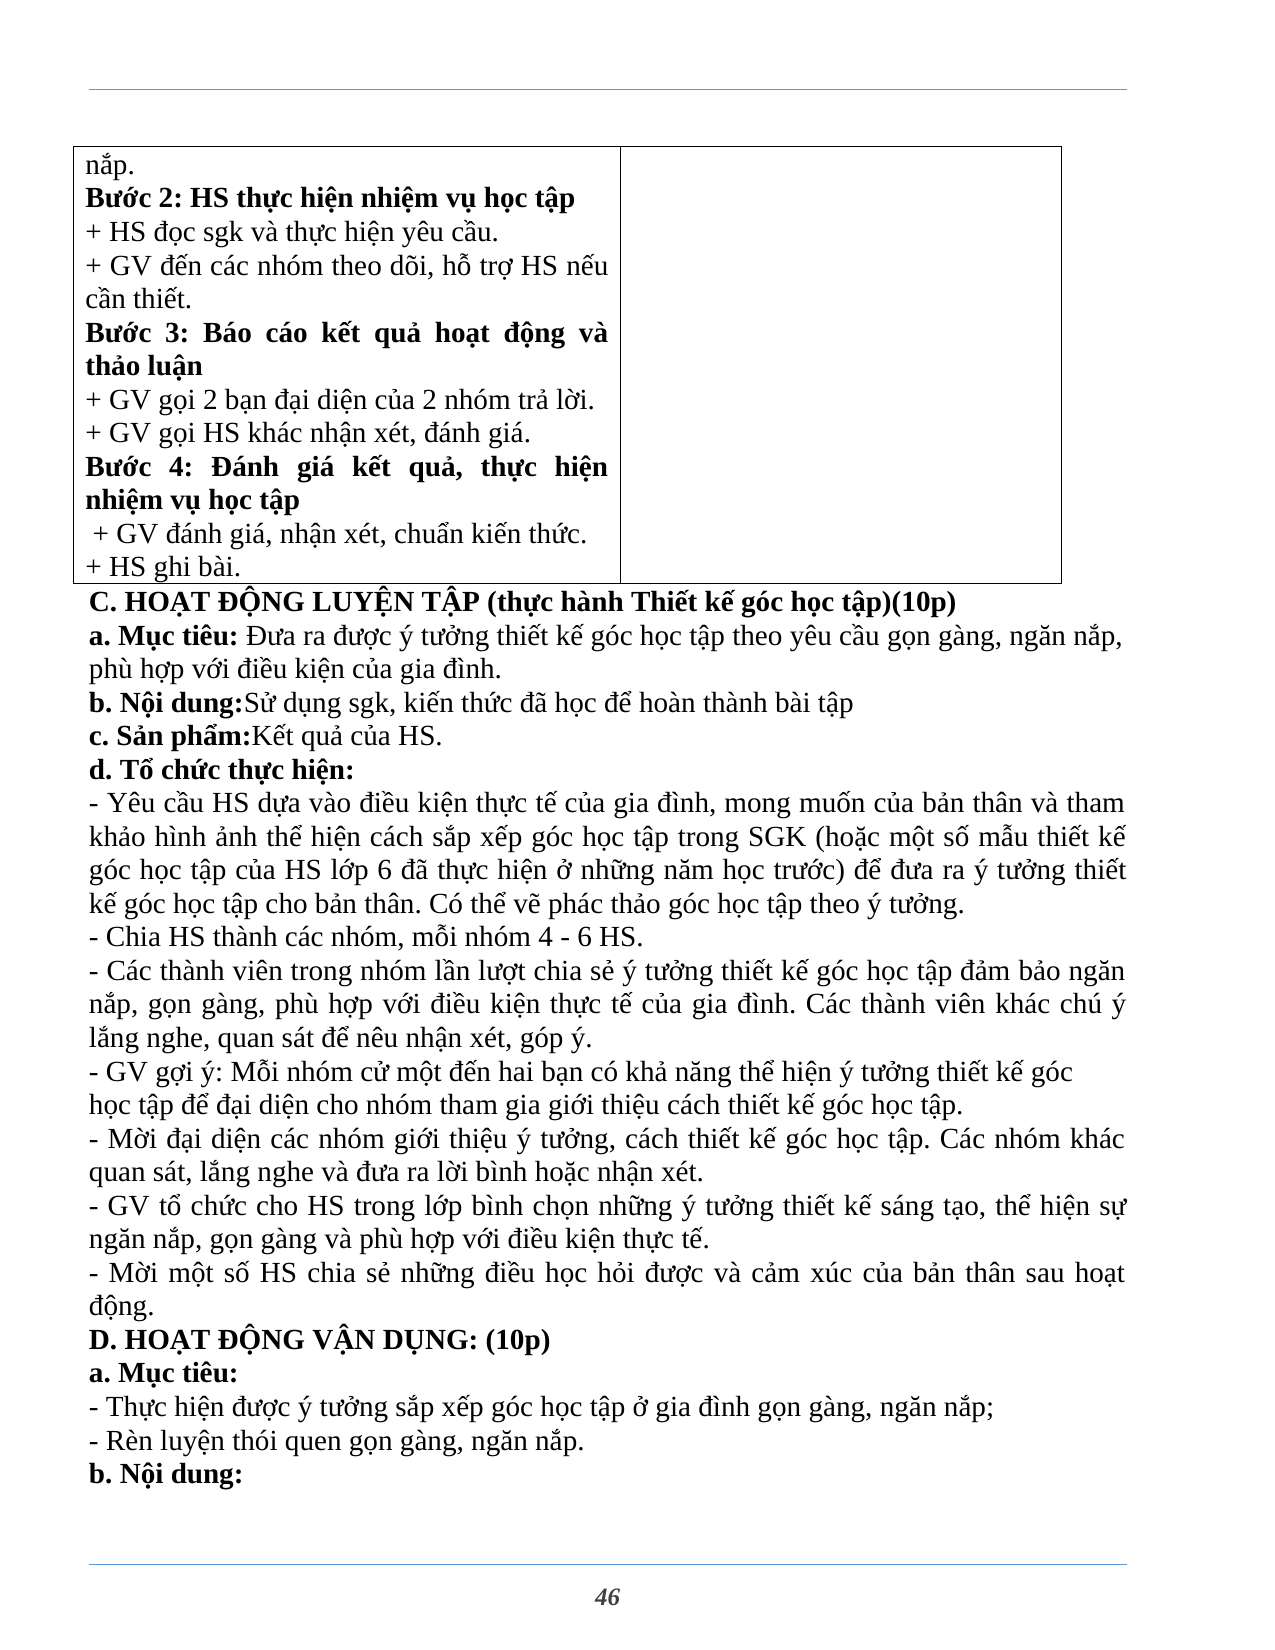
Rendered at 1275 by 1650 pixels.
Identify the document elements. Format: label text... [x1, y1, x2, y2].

text - Chia HS thành các nhóm, mỗi nhóm 4 - 6 HS. [89, 919, 1127, 953]
text - Mời một số HS chia sẻ những điều học hỏi được và cảm xúc của bản thân sau hoạt động. [89, 1255, 1127, 1322]
text c. Sản phẩm:Kết quả của HS. [89, 718, 1127, 752]
text - Các thành viên trong nhóm lần lượt chia sẻ ý tưởng thiết kế góc học tập đảm bảo ngăn nắp, gọn gàng, phù hợp với điều kiện thực tế của gia đình. Các thành viên khác chú ý lắng nghe, quan sát để nêu nhận xét, góp ý. [89, 953, 1127, 1054]
text b. Nội dung: [89, 1456, 1127, 1490]
text a. Mục tiêu: [89, 1356, 1127, 1389]
text d. Tổ chức thực hiện: [89, 752, 1127, 785]
text a. Mục tiêu: Đưa ra được ý tưởng thiết kế góc học tập theo yêu cầu gọn gàng, ngăn nắp, phù hợp với điều kiện của gia đình. [89, 618, 1127, 685]
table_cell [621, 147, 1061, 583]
text C. HOẠT ĐỘNG LUYỆN TẬP (thực hành Thiết kế góc học tập)(10p) [89, 584, 1127, 618]
text b. Nội dung:Sử dụng sgk, kiến thức đã học để hoàn thành bài tập [89, 685, 1127, 718]
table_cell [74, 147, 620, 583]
text - Thực hiện được ý tưởng sắp xếp góc học tập ở gia đình gọn gàng, ngăn nắp; [89, 1389, 1127, 1423]
text D. HOẠT ĐỘNG VẬN DỤNG: (10p) [89, 1322, 1127, 1356]
text - GV gợi ý: Mỗi nhóm cử một đến hai bạn có khả năng thể hiện ý tưởng thiết kế góc [89, 1054, 1127, 1087]
text - Mời đại diện các nhóm giới thiệu ý tưởng, cách thiết kế góc học tập. Các nhóm khác quan sát, lắng nghe và đưa ra lời bình hoặc nhận xét. [89, 1121, 1127, 1188]
text - Rèn luyện thói quen gọn gàng, ngăn nắp. [89, 1423, 1127, 1456]
text - GV tổ chức cho HS trong lớp bình chọn những ý tưởng thiết kế sáng tạo, thể hiện sự ngăn nắp, gọn gàng và phù hợp với điều kiện thực tế. [89, 1188, 1127, 1255]
text - Yêu cầu HS dựa vào điều kiện thực tế của gia đình, mong muốn của bản thân và tham khảo hình ảnh thể hiện cách sắp xếp góc học tập trong SGK (hoặc một số mẫu thiết kế góc học tập của HS lớp 6 đã thực hiện ở những năm học trước) để đưa ra ý tưởng thiết kế góc học tập cho bản thân. Có thể vẽ phác thảo góc học tập theo ý tưởng. [89, 785, 1127, 919]
text học tập để đại diện cho nhóm tham gia giới thiệu cách thiết kế góc học tập. [89, 1087, 1127, 1121]
